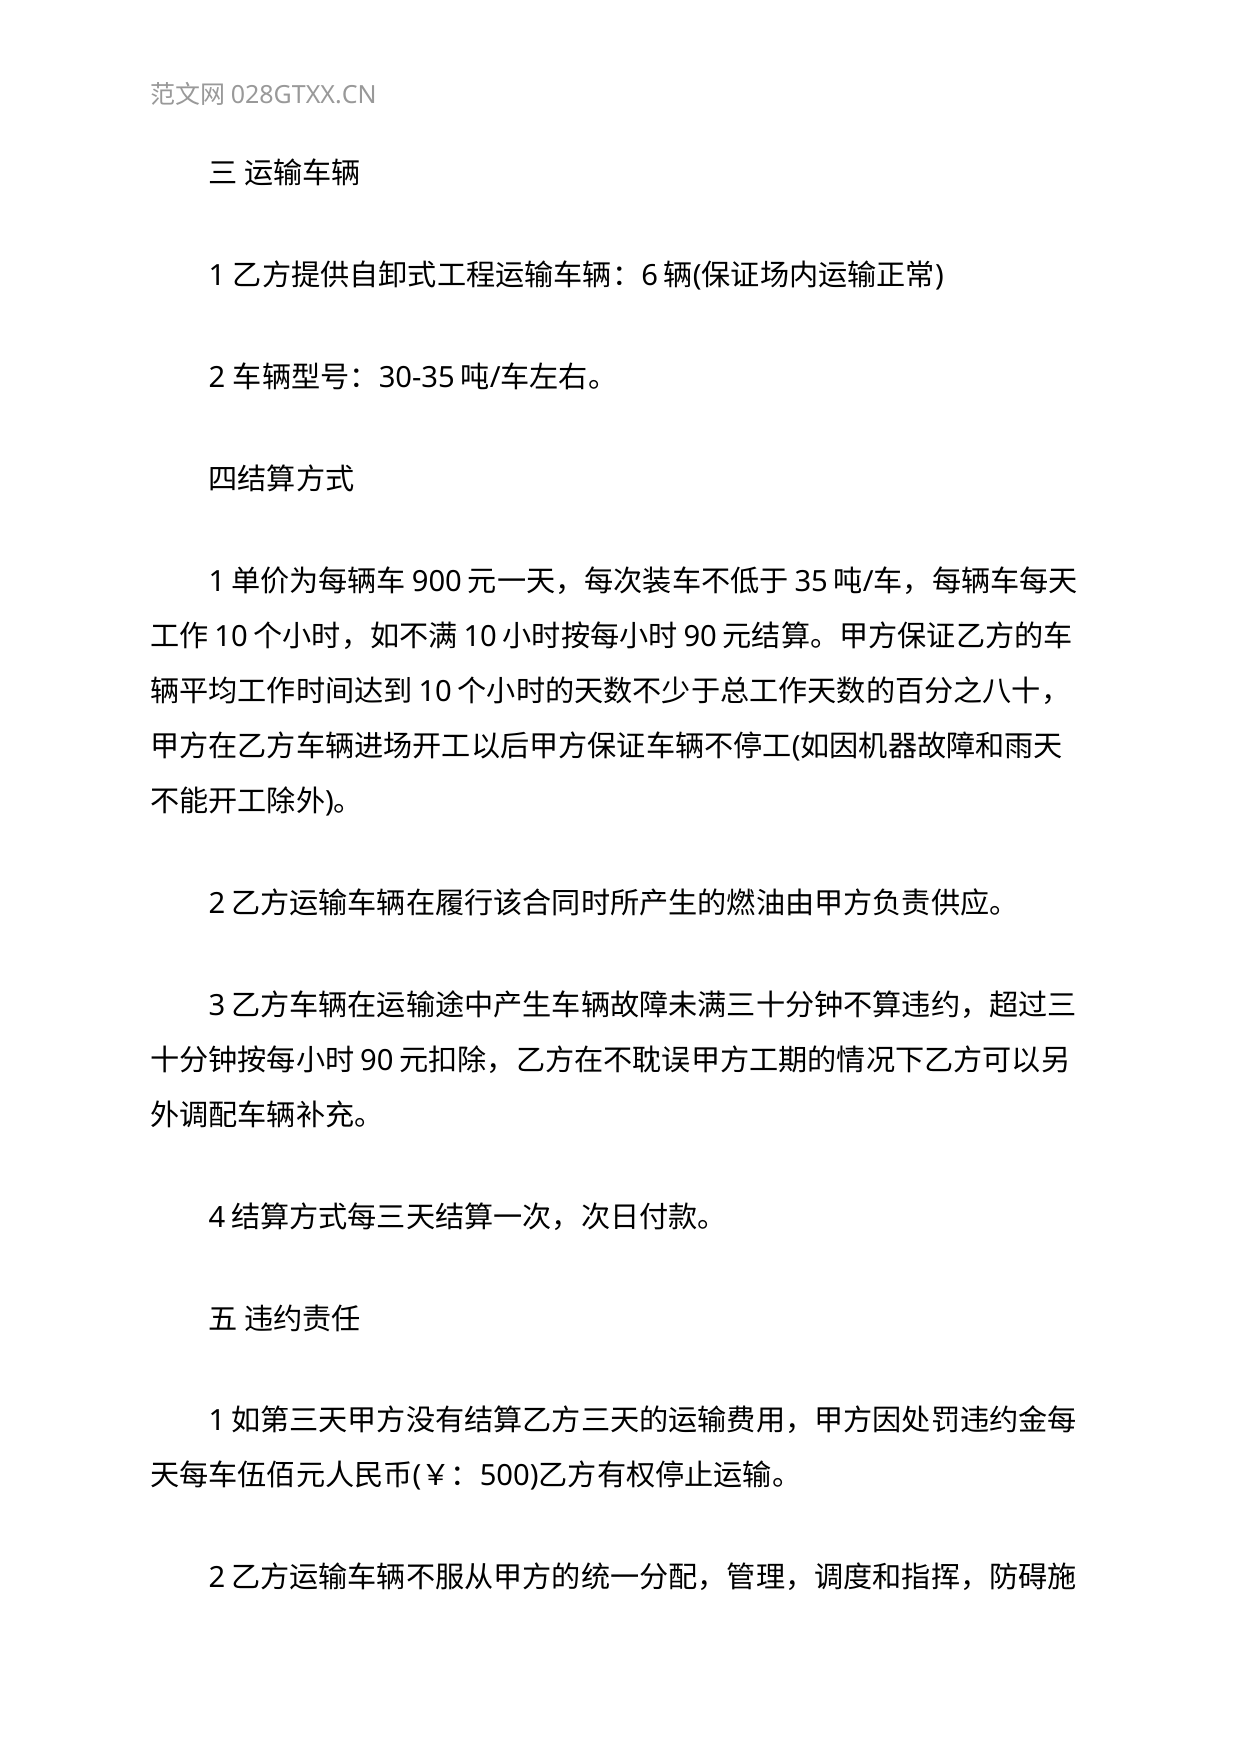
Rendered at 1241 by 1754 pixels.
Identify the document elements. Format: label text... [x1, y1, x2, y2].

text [150, 1554, 1090, 1596]
text 2 车辆型号：30-35吨/车左右。 [150, 354, 1090, 396]
text 三 运输车辆 [150, 150, 1090, 192]
text 4结算方式每三天结算一次，次日付款。 [150, 1193, 1090, 1236]
text 1 乙方提供自卸式工程运输车辆：6辆(保证场内运输正常) [150, 252, 1090, 294]
text 2乙方运输车辆在履行该合同时所产生的燃油由甲方负责供应。 [150, 879, 1090, 922]
text 3乙方车辆在运输途中产生车辆故障未满三十分钟不算违约，超过三十分钟按每小时90元扣除，乙方在不耽误甲方工期的情况下乙方可以另外调配车辆补充。 [150, 981, 1090, 1134]
text 四结算方式 [150, 456, 1090, 498]
text 五 违约责任 [150, 1295, 1090, 1337]
text 1单价为每辆车900元一天，每次装车不低于35吨/车，每辆车每天工作10个小时，如不满10小时按每小时90元结算。甲方保证乙方的车辆平均工作时间达到10个小时的天数不少于总工作天数的百分之八十，甲方在乙方车辆进场开工以后甲方保证车辆不停工(如因机器故障和雨天不能开工除外)。 [150, 557, 1090, 820]
text 1如第三天甲方没有结算乙方三天的运输费用，甲方因处罚违约金每天每车伍佰元人民币(￥：500)乙方有权停止运输。 [150, 1397, 1090, 1494]
